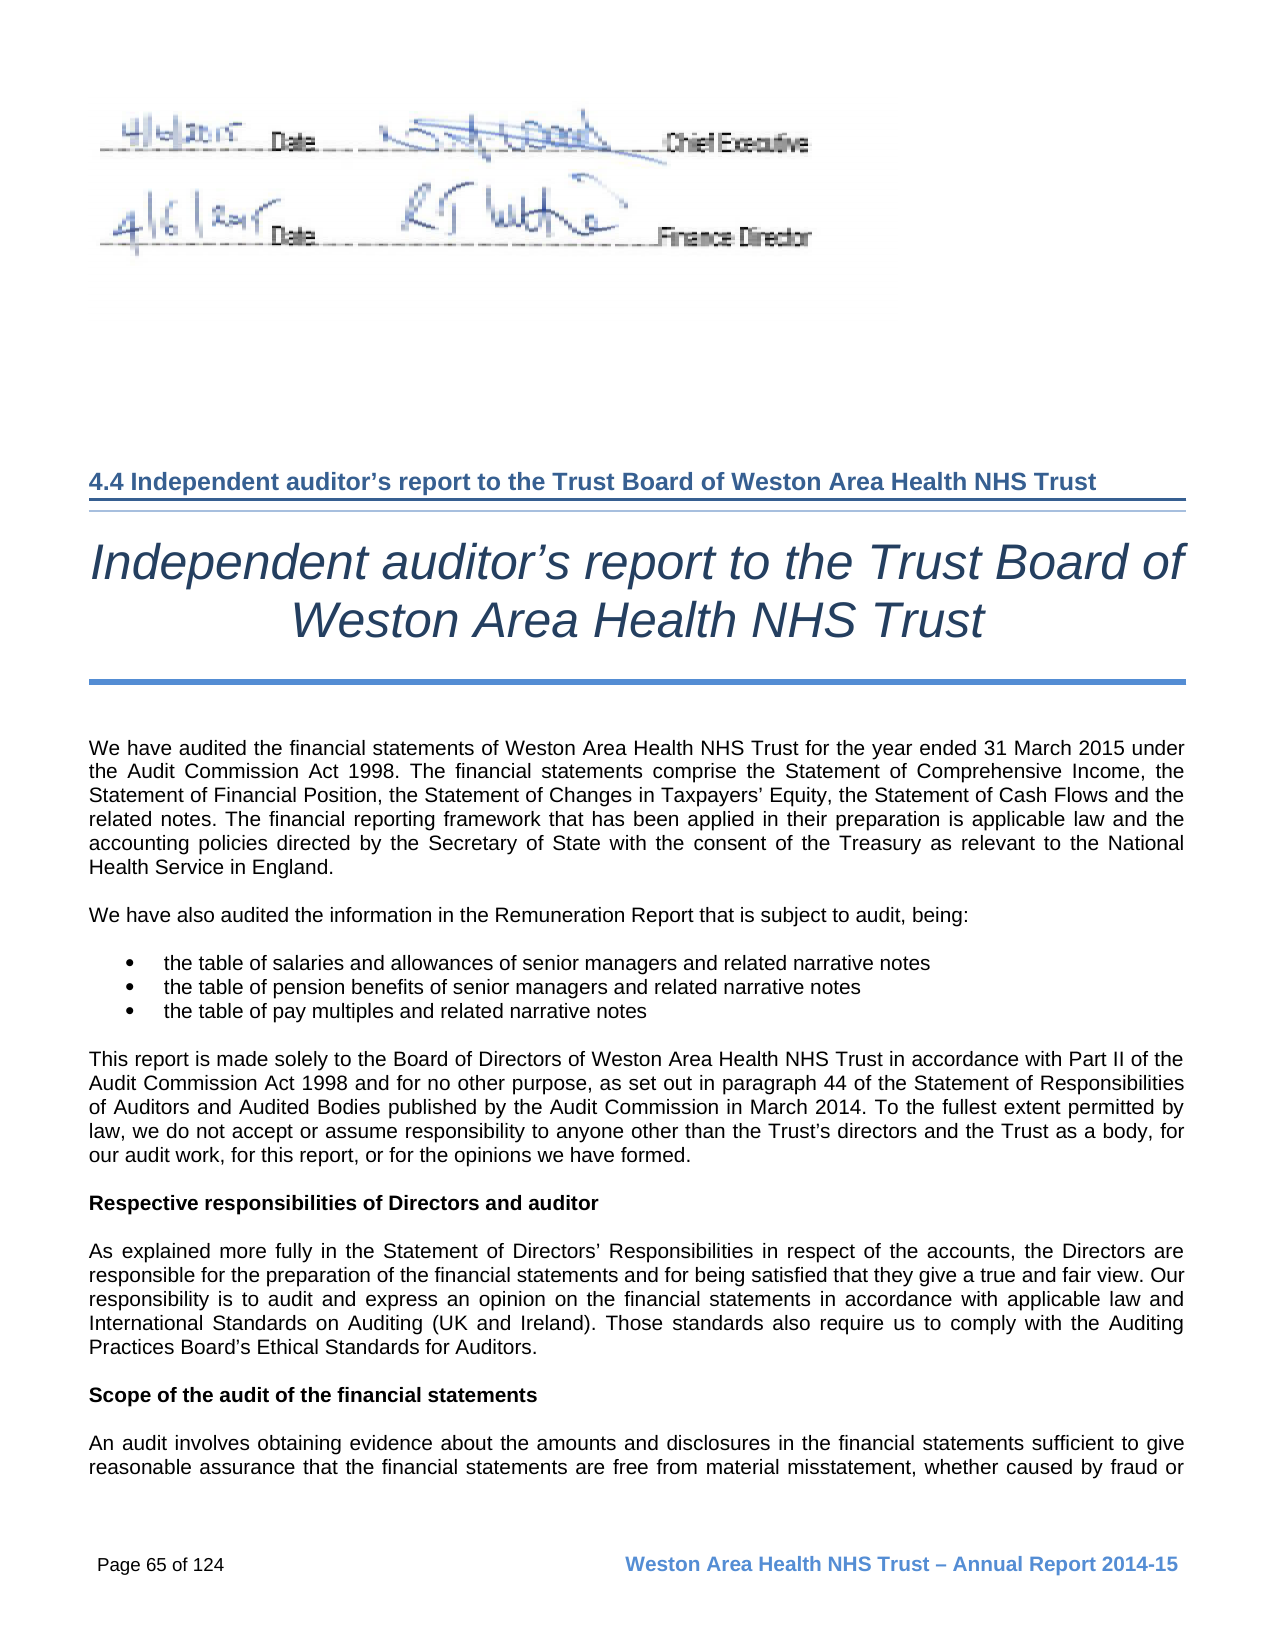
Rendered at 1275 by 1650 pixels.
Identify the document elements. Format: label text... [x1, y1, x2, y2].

list the table of pension benefits of senior managers and related narrative notes [126, 975, 1186, 999]
text We have audited the financial statements of Weston Area Health NHS Trust for the year ended 31 March 2015 under the Audit Commission Act 1998. The financial statements comprise the Statement of Comprehensive Income, the Statement of Financial Position, the Statement of Changes in Taxpayers’ Equity, the Statement of Cash Flows and the related notes. The financial reporting framework that has been applied in their preparation is applicable law and the accounting policies directed by the Secretary of State with the consent of the Treasury as relevant to the National Health Service in England. [89, 735, 1186, 879]
text As explained more fully in the Statement of Directors’ Responsibilities in respect of the accounts, the Directors are responsible for the preparation of the financial statements and for being satisfied that they give a true and fair view. Our responsibility is to audit and express an opinion on the financial statements in accordance with applicable law and International Standards on Auditing (UK and Ireland). Those standards also require us to comply with the Auditing Practices Board’s Ethical Standards for Auditors. [89, 1239, 1186, 1359]
list the table of salaries and allowances of senior managers and related narrative notes [126, 951, 1186, 975]
subtitle 4.4 Independent auditor’s report to the Trust Board of Weston Area Health NHS Trust [89, 467, 1186, 498]
title Independent auditor’s report to the Trust Board of Weston Area Health NHS Trust [89, 512, 1186, 679]
text We have also audited the information in the Remuneration Report that is subject to audit, being: [89, 903, 1186, 927]
list the table of pay multiples and related narrative notes [126, 999, 1186, 1023]
text Scope of the audit of the financial statements [89, 1383, 1186, 1407]
text This report is made solely to the Board of Directors of Weston Area Health NHS Trust in accordance with Part II of the Audit Commission Act 1998 and for no other purpose, as set out in paragraph 44 of the Statement of Responsibilities of Auditors and Audited Bodies published by the Audit Commission in March 2014. To the fullest extent permitted by law, we do not accept or assume responsibility to anyone other than the Trust’s directors and the Trust as a body, for our audit work, for this report, or for the opinions we have formed. [89, 1047, 1186, 1167]
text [89, 1431, 1186, 1478]
text Respective responsibilities of Directors and auditor [89, 1191, 1186, 1215]
